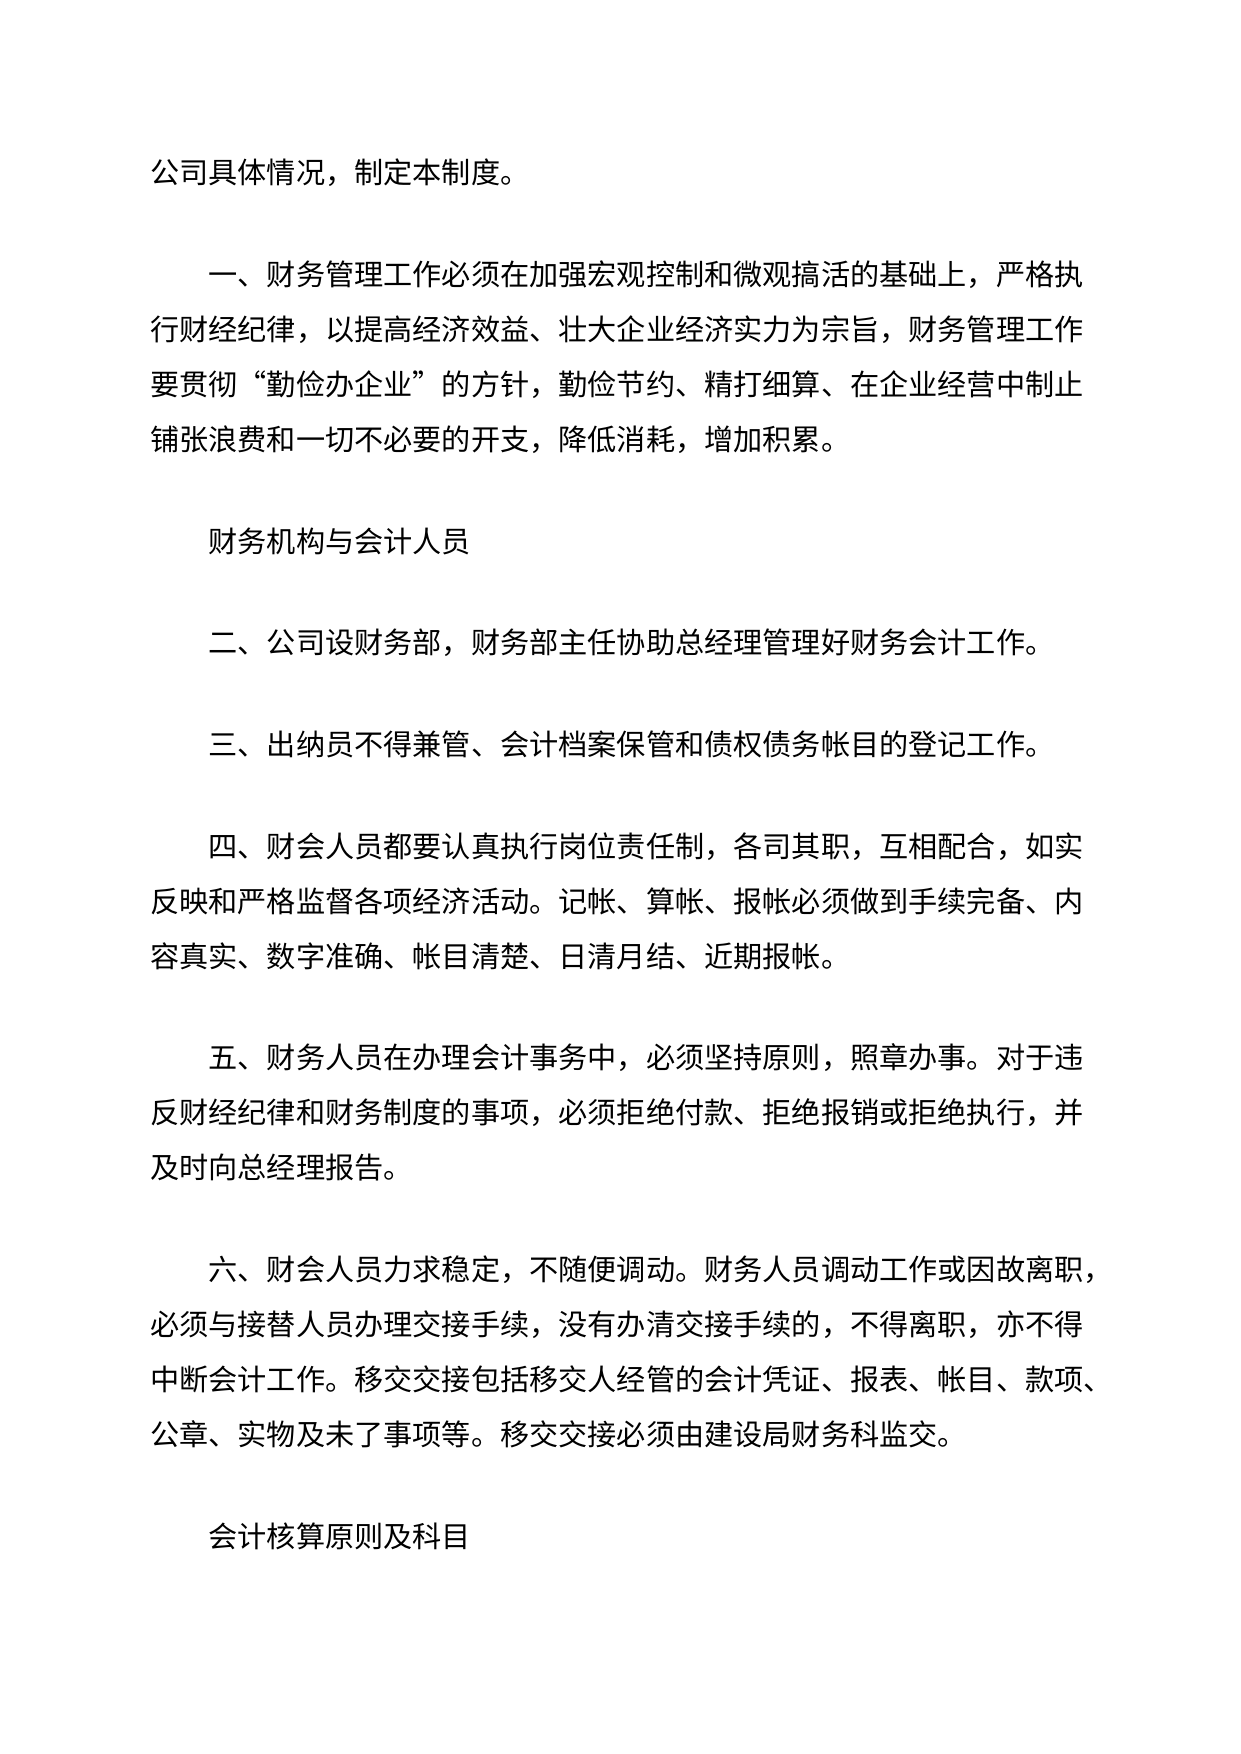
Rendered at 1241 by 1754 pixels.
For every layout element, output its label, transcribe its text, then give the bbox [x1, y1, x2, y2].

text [150, 150, 1090, 192]
text 一、财务管理工作必须在加强宏观控制和微观搞活的基础上，严格执行财经纪律，以提高经济效益、壮大企业经济实力为宗旨，财务管理工作要贯彻“勤俭办企业”的方针，勤俭节约、精打细算、在企业经营中制止铺张浪费和一切不必要的开支，降低消耗，增加积累。 [150, 252, 1090, 459]
text 六、财会人员力求稳定，不随便调动。财务人员调动工作或因故离职，必须与接替人员办理交接手续，没有办清交接手续的，不得离职，亦不得中断会计工作。移交交接包括移交人经管的会计凭证、报表、帐目、款项、公章、实物及未了事项等。移交交接必须由建设局财务科监交。 [150, 1247, 1090, 1454]
text 会计核算原则及科目 [150, 1513, 1090, 1555]
text 五、财务人员在办理会计事务中，必须坚持原则，照章办事。对于违反财经纪律和财务制度的事项，必须拒绝付款、拒绝报销或拒绝执行，并及时向总经理报告。 [150, 1035, 1090, 1187]
text 财务机构与会计人员 [150, 518, 1090, 561]
text 三、出纳员不得兼管、会计档案保管和债权债务帐目的登记工作。 [150, 722, 1090, 764]
text 四、财会人员都要认真执行岗位责任制，各司其职，互相配合，如实反映和严格监督各项经济活动。记帐、算帐、报帐必须做到手续完备、内容真实、数字准确、帐目清楚、日清月结、近期报帐。 [150, 823, 1090, 976]
text 二、公司设财务部，财务部主任协助总经理管理好财务会计工作。 [150, 620, 1090, 662]
